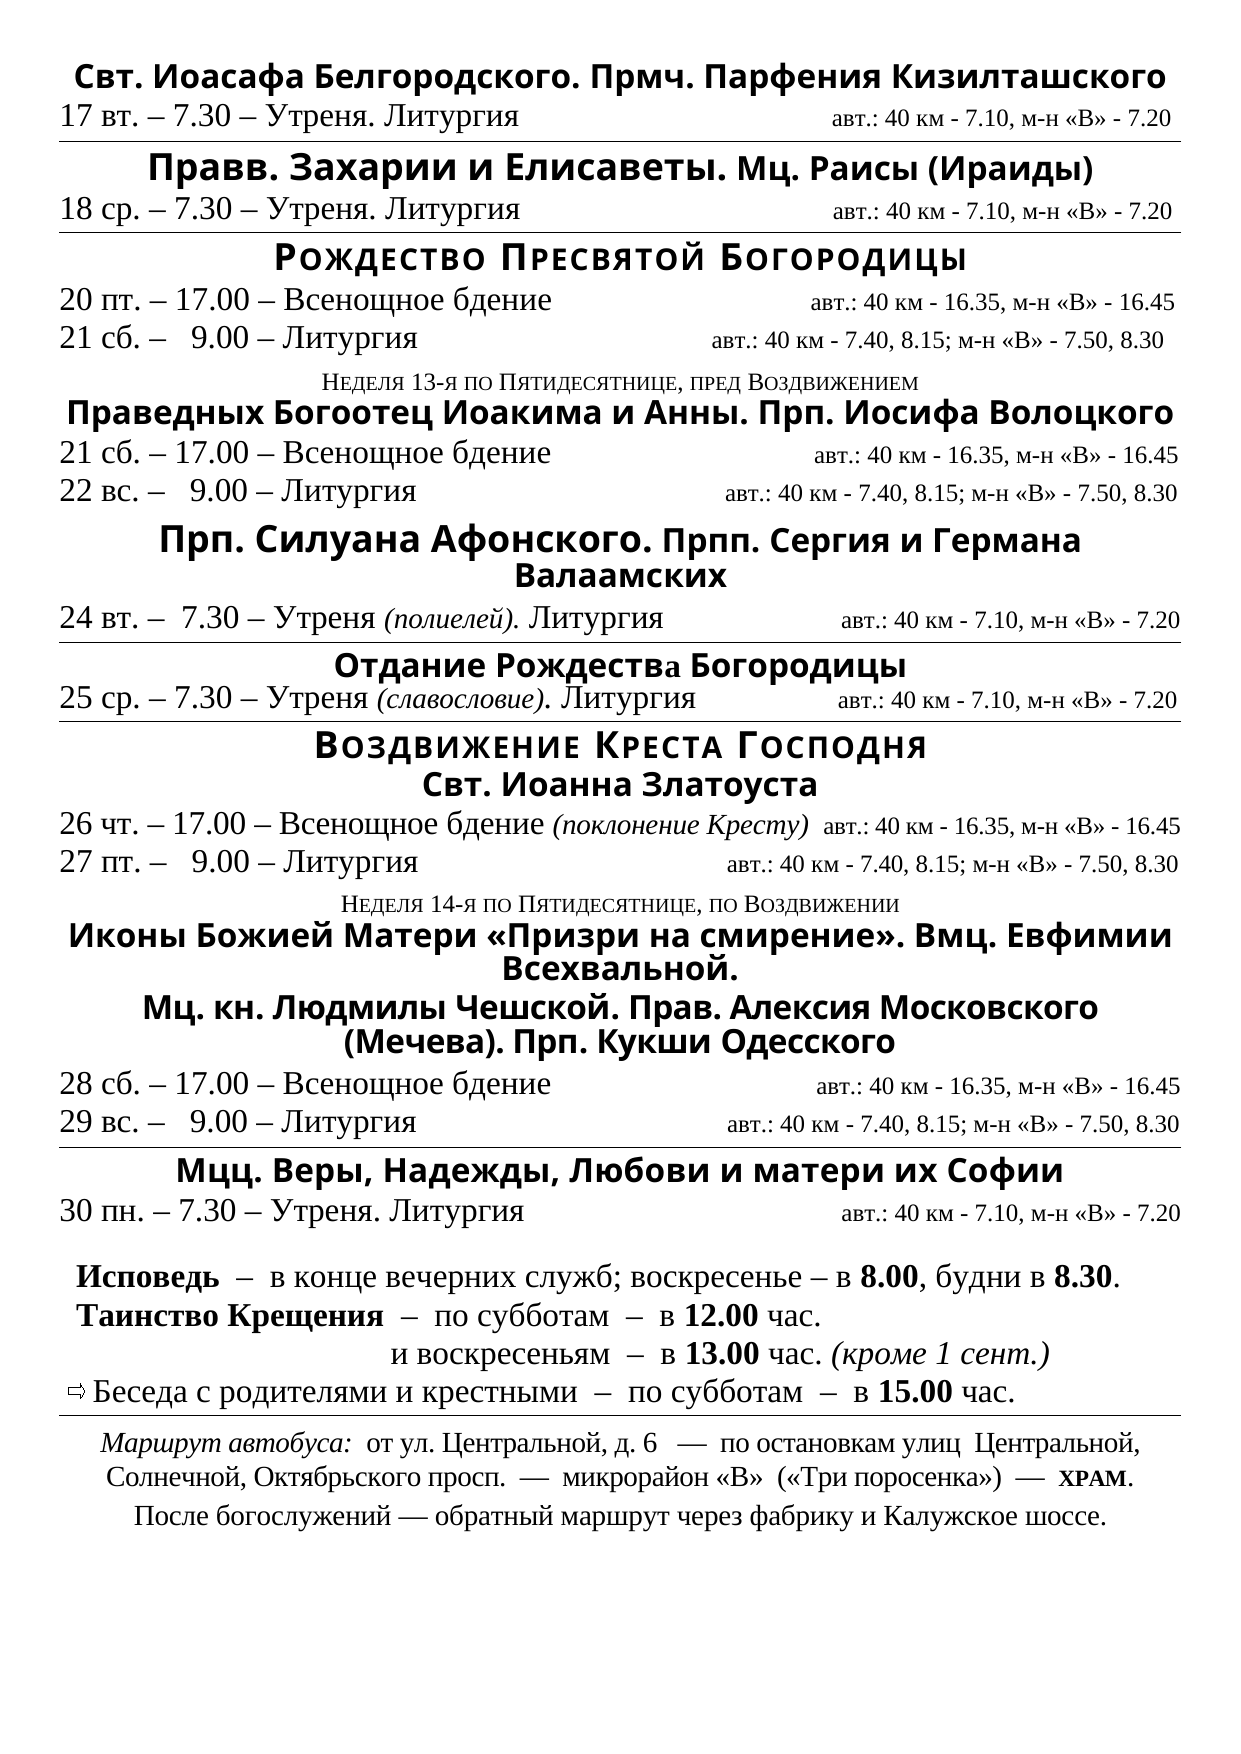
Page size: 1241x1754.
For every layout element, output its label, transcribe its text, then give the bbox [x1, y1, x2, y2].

text Неделя 13-я по Пятидесятнице, пред Воздвижением [59, 367, 1181, 396]
text 26 чт. – 17.00 – Всенощное бдение (поклонение Кресту) авт.: 40 км - 16.35, м-н «В» - 16.45 [59, 803, 1181, 842]
text 27 пт. – 9.00 – Литургия авт.: 40 км - 7.40, 8.15; м-н «В» - 7.50, 8.30 [59, 842, 1181, 880]
text Рождество Пресвятой Богородицы [59, 238, 1181, 279]
text Свт. Иоанна Златоуста [59, 767, 1181, 803]
text Воздвижение Креста Господня [59, 726, 1181, 767]
text Маршрут автобуса: от ул. Центральной, д. 6 — по остановкам улиц Центральной, Солнечной, Октябрьского просп. — микрорайон «В» («Три поросенка») — храм. [59, 1425, 1181, 1492]
text Свт. Иоасафа Белгородского. Прмч. Парфения Кизилташского [59, 59, 1181, 95]
text Исповедь – в конце вечерних служб; воскресенье – в 8.00, будни в 8.30. [59, 1257, 1181, 1295]
text Правв. Захарии и Елисаветы. Мц. Раисы (Ираиды) [59, 147, 1181, 188]
text 25 ср. – 7.30 – Утреня (славословие). Литургия авт.: 40 км - 7.10, м-н «В» - 7.20 [59, 684, 1181, 715]
text Неделя 14-я по Пятидесятнице, по Воздвижении [59, 889, 1181, 918]
text 29 вс. – 9.00 – Литургия авт.: 40 км - 7.40, 8.15; м-н «В» - 7.50, 8.30 [59, 1102, 1181, 1140]
text 21 сб. – 9.00 – Литургия авт.: 40 км - 7.40, 8.15; м-н «В» - 7.50, 8.30 [59, 317, 1181, 355]
text Иконы Божией Матери «Призри на смирение». Вмц. Евфимии Всехвальной. [59, 918, 1181, 991]
text Таинство Крещения – по субботам – в 12.00 час. [59, 1295, 1181, 1333]
text Мцц. Веры, Надежды, Любови и матери их Софии [59, 1153, 1181, 1190]
text Праведных Богоотец Иоакима и Анны. Прп. Иосифа Волоцкого [59, 396, 1181, 432]
text 24 вт. – 7.30 – Утреня (полиелей). Литургия авт.: 40 км - 7.10, м-н «В» - 7.20 [59, 597, 1181, 636]
text 18 ср. – 7.30 – Утреня. Литургия авт.: 40 км - 7.10, м-н «В» - 7.20 [59, 188, 1181, 226]
text 17 вт. – 7.30 – Утреня. Литургия авт.: 40 км - 7.10, м-н «В» - 7.20 [59, 95, 1181, 134]
text 21 сб. – 17.00 – Всенощное бдение авт.: 40 км - 16.35, м-н «В» - 16.45 [59, 432, 1181, 470]
text Отдание Рождества Богородицы [59, 648, 1181, 684]
text 22 вс. – 9.00 – Литургия авт.: 40 км - 7.40, 8.15; м-н «В» - 7.50, 8.30 [59, 470, 1181, 508]
text Беседа с родителями и крестными – по субботам – в 15.00 час. [59, 1372, 1181, 1410]
text 20 пт. – 17.00 – Всенощное бдение авт.: 40 км - 16.35, м-н «В» - 16.45 [59, 279, 1181, 317]
text 28 сб. – 17.00 – Всенощное бдение авт.: 40 км - 16.35, м-н «В» - 16.45 [59, 1063, 1181, 1102]
text 30 пн. – 7.30 – Утреня. Литургия авт.: 40 км - 7.10, м-н «В» - 7.20 [59, 1190, 1181, 1228]
text Мц. кн. Людмилы Чешской. Прав. Алексия Московского (Мечева). Прп. Кукши Одесского [59, 991, 1181, 1063]
text Прп. Силуана Афонского. Прпп. Сергия и Германа Валаамских [59, 520, 1181, 597]
text и воскресеньям – в 13.00 час. (кроме 1 сент.) [209, 1333, 1181, 1372]
text После богослужений — обратный маршрут через фабрику и Калужское шоссе. [59, 1498, 1181, 1532]
